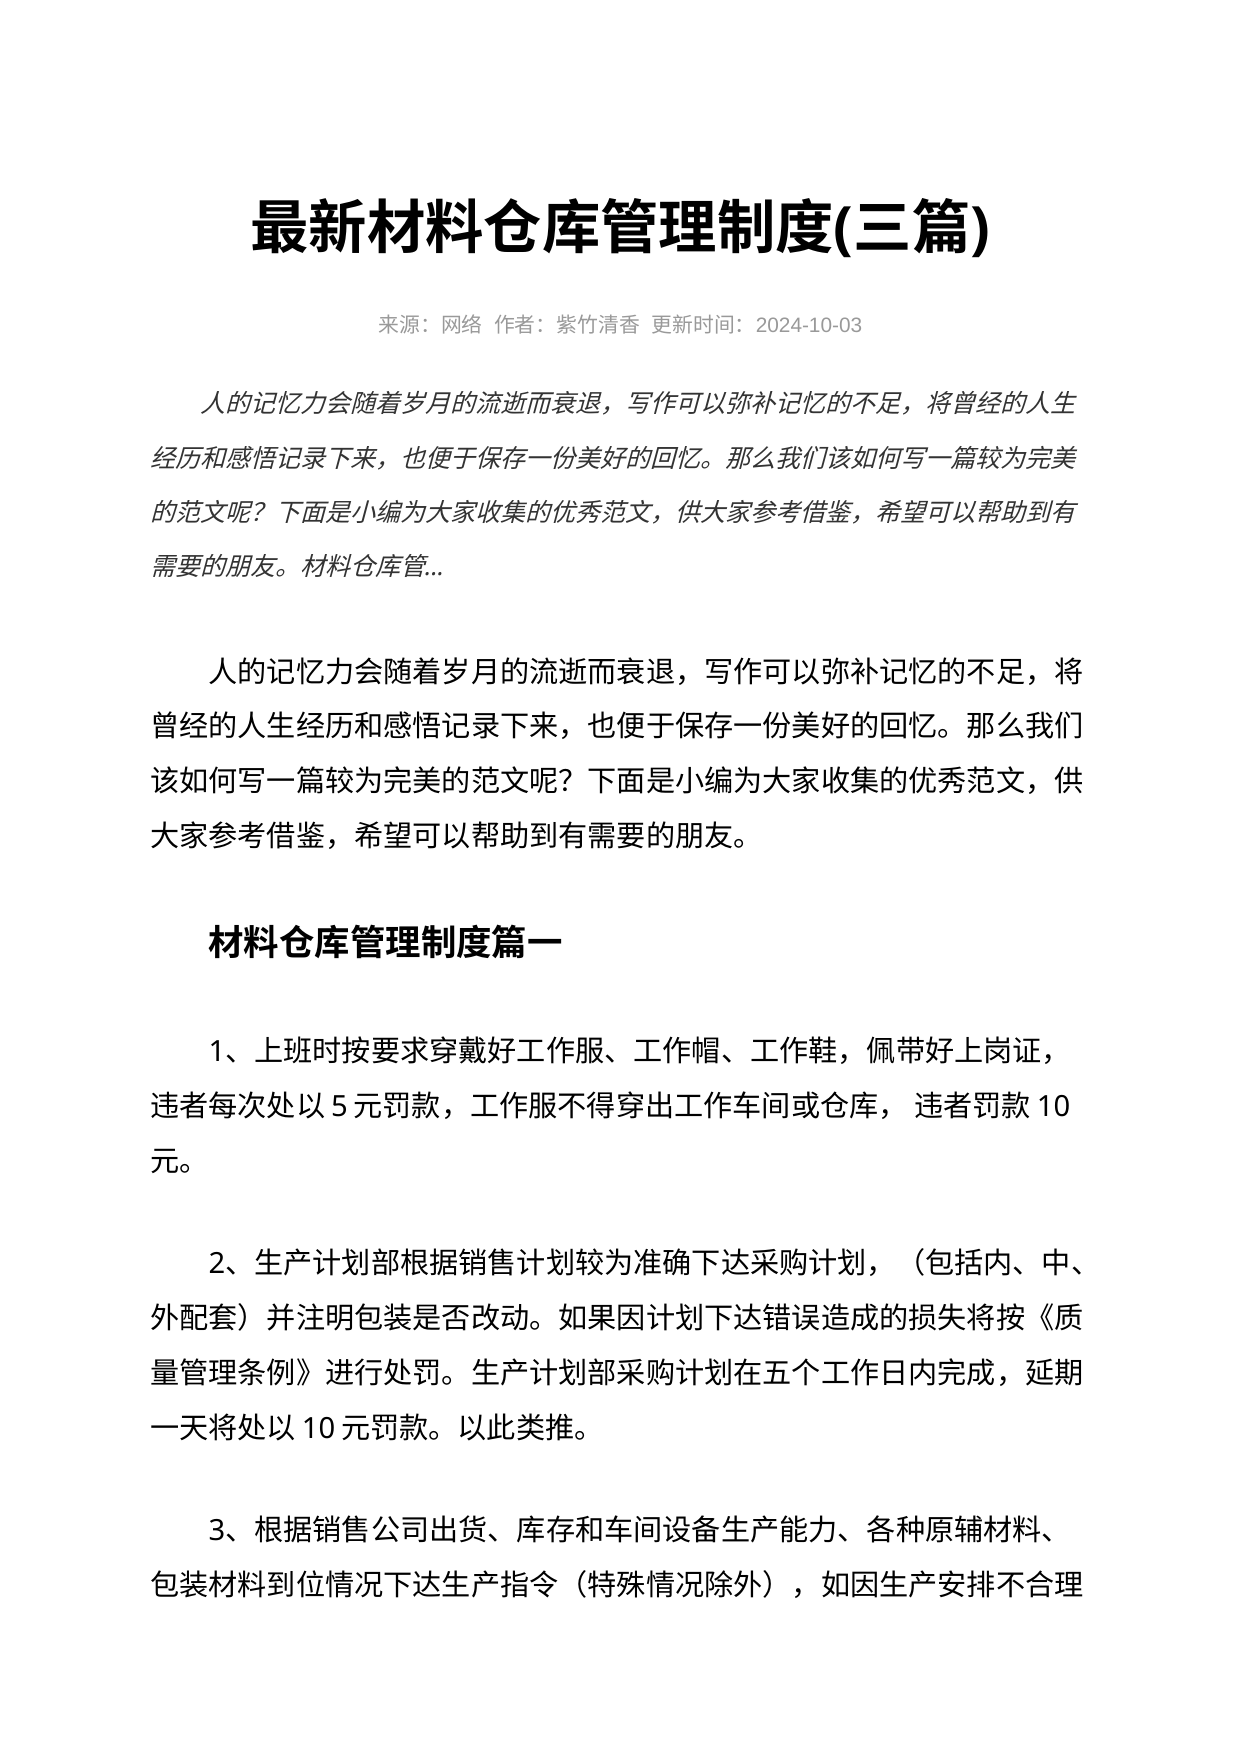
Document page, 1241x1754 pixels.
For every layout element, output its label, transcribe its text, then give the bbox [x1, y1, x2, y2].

text 2、生产计划部根据销售计划较为准确下达采购计划，（包括内、中、外配套）并注明包装是否改动。如果因计划下达错误造成的损失将按《质量管理条例》进行处罚。生产计划部采购计划在五个工作日内完成，延期一天将处以10元罚款。以此类推。 [150, 1240, 1090, 1447]
text 材料仓库管理制度篇一 [150, 914, 1090, 966]
text 来源：网络 作者：紫竹清香 更新时间：2024-10-03 [150, 313, 1090, 337]
text 1、上班时按要求穿戴好工作服、工作帽、工作鞋，佩带好上岗证， 违者每次处以5元罚款，工作服不得穿出工作车间或仓库， 违者罚款10元。 [150, 1028, 1090, 1180]
subtitle 最新材料仓库管理制度(三篇) [150, 181, 1090, 266]
text 人的记忆力会随着岁月的流逝而衰退，写作可以弥补记忆的不足，将曾经的人生经历和感悟记录下来，也便于保存一份美好的回忆。那么我们该如何写一篇较为完美的范文呢？下面是小编为大家收集的优秀范文，供大家参考借鉴，希望可以帮助到有需要的朋友。 [150, 648, 1090, 855]
text 人的记忆力会随着岁月的流逝而衰退，写作可以弥补记忆的不足，将曾经的人生经历和感悟记录下来，也便于保存一份美好的回忆。那么我们该如何写一篇较为完美的范文呢？下面是小编为大家收集的优秀范文，供大家参考借鉴，希望可以帮助到有需要的朋友。材料仓库管... [150, 384, 1090, 583]
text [150, 1507, 1090, 1604]
